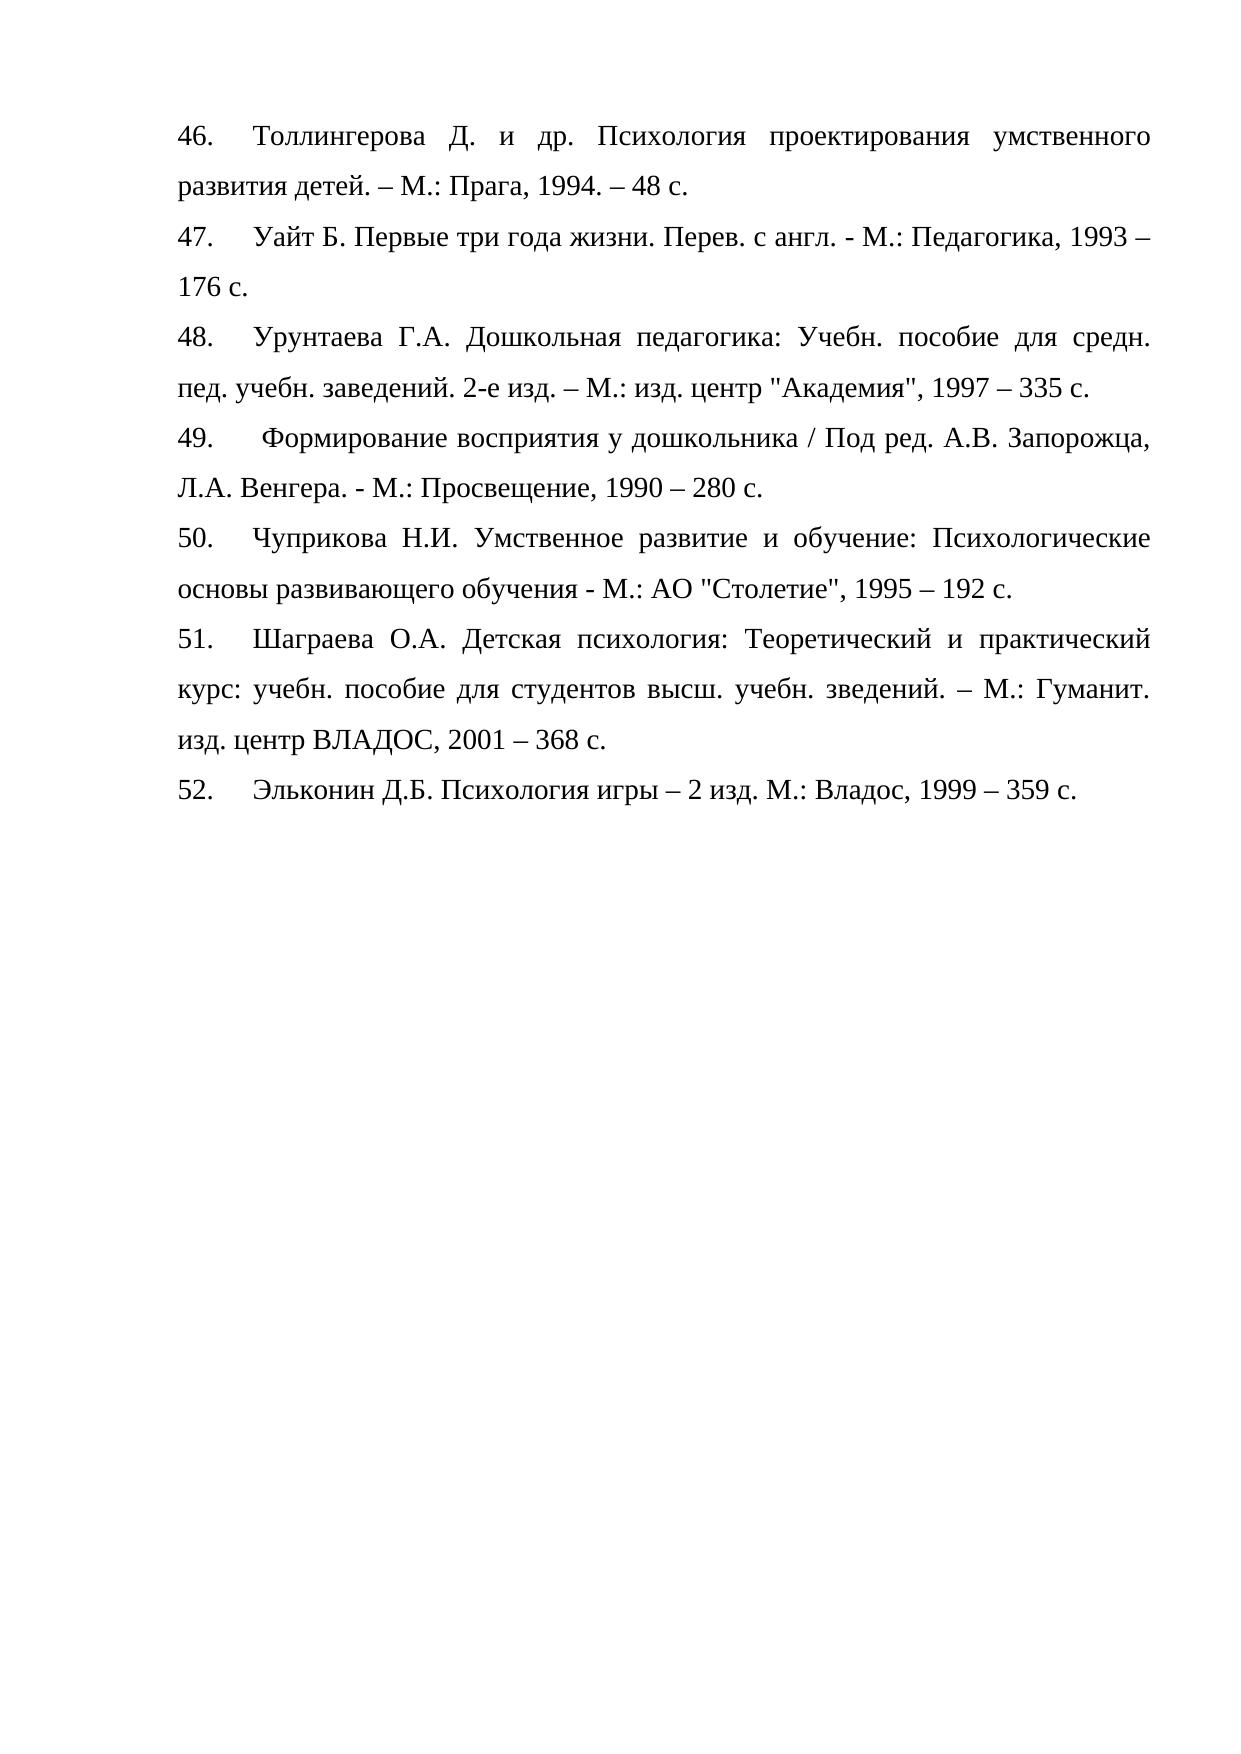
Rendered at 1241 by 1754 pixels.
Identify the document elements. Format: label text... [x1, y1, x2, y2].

list Уайт Б. Первые три года жизни. Перев. с англ. - М.: Педагогика, 1993 – 176 с. [177, 219, 1152, 303]
list Эльконин Д.Б. Психология игры – 2 изд. М.: Владос, 1999 – 359 с. [177, 772, 1152, 806]
list Шаграева О.А. Детская психология: Теоретический и практический курс: учебн. пособие для студентов высш. учебн. зведений. – М.: Гуманит. изд. центр ВЛАДОС, 2001 – 368 с. [177, 621, 1152, 755]
list Формирование восприятия у дошкольника / Под ред. А.В. Запорожца, Л.А. Венгера. - М.: Просвещение, 1990 – 280 с. [177, 420, 1152, 504]
list Урунтаева Г.А. Дошкольная педагогика: Учебн. пособие для средн. пед. учебн. заведений. 2-е изд. – М.: изд. центр "Академия", 1997 – 335 с. [177, 319, 1152, 403]
list Толлингерова Д. и др. Психология проектирования умственного развития детей. – М.: Прага, 1994. – 48 с. [177, 118, 1152, 202]
list Чуприкова Н.И. Умственное развитие и обучение: Психологические основы развивающего обучения - М.: АО "Столетие", 1995 – 192 с. [177, 521, 1152, 604]
